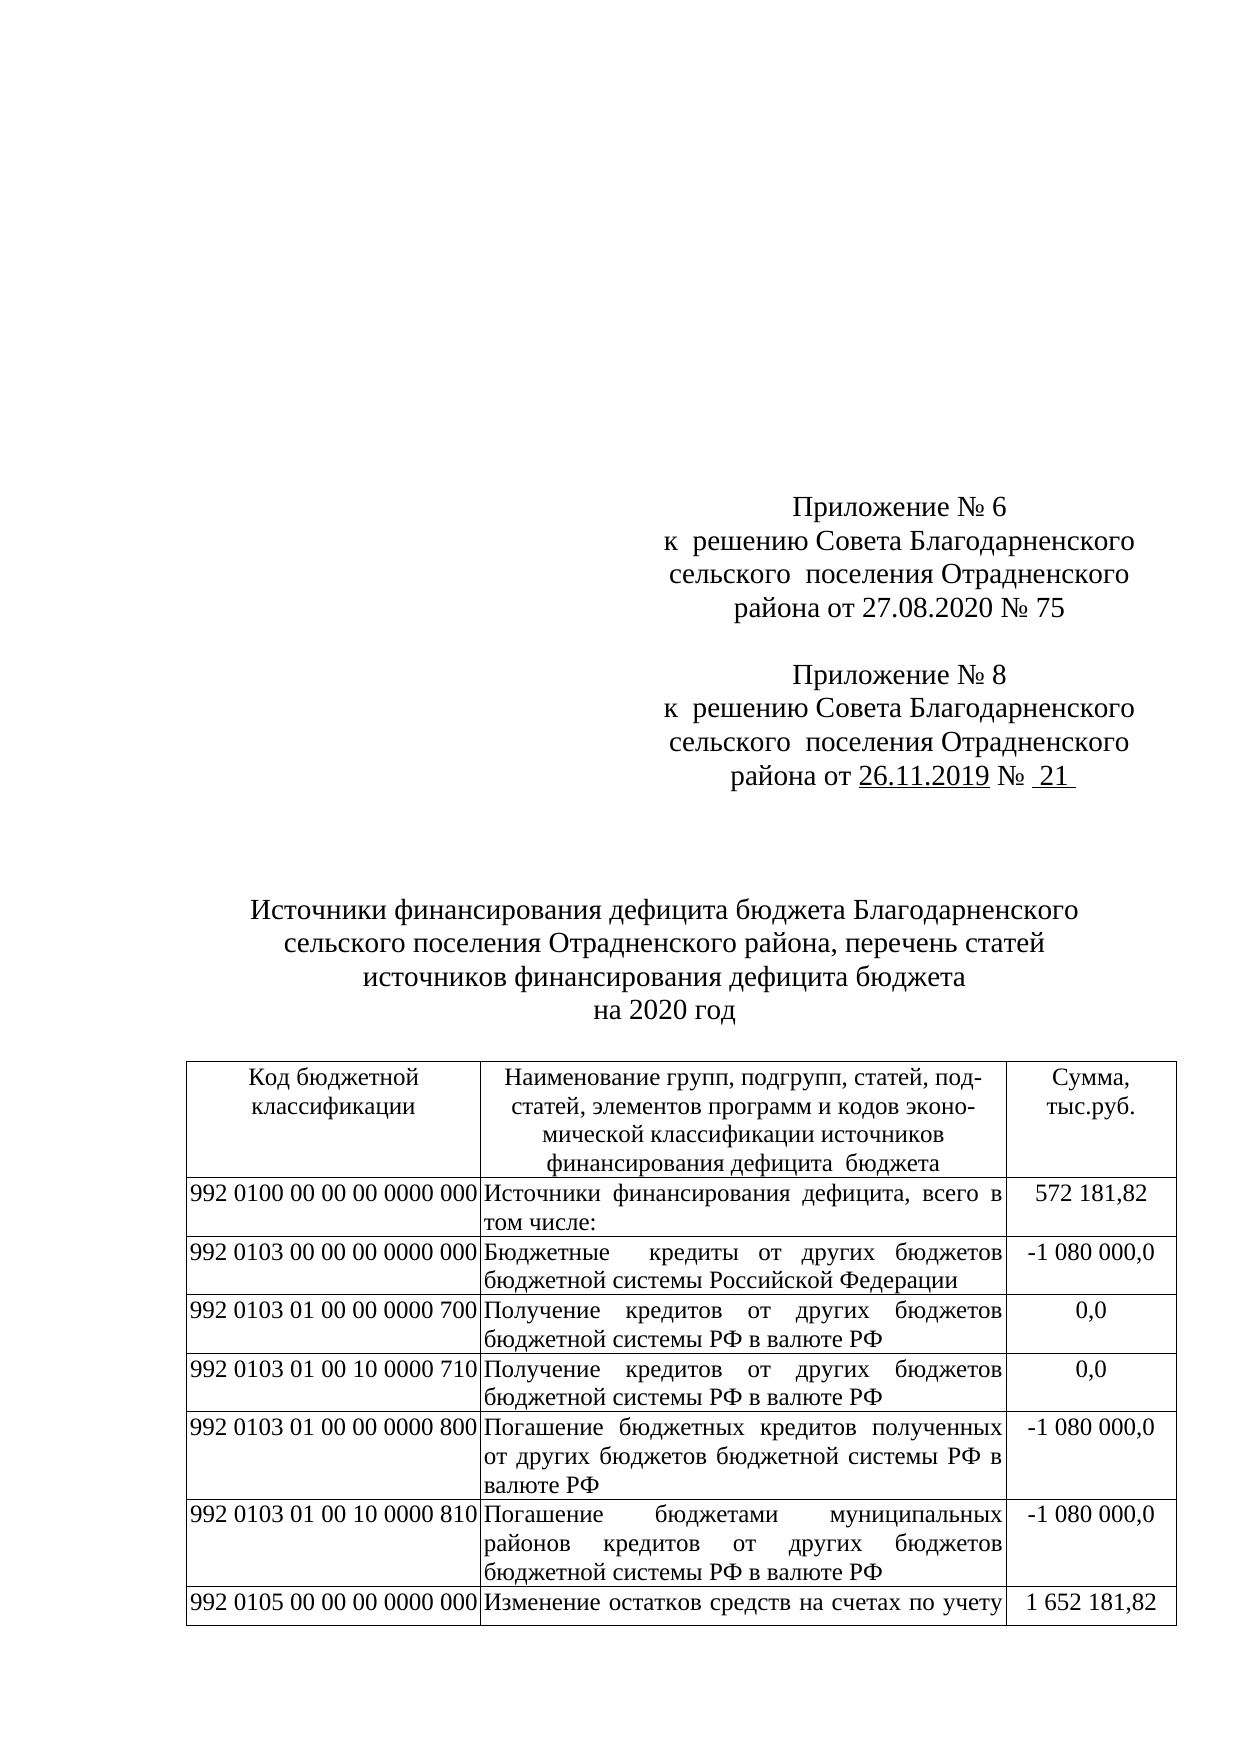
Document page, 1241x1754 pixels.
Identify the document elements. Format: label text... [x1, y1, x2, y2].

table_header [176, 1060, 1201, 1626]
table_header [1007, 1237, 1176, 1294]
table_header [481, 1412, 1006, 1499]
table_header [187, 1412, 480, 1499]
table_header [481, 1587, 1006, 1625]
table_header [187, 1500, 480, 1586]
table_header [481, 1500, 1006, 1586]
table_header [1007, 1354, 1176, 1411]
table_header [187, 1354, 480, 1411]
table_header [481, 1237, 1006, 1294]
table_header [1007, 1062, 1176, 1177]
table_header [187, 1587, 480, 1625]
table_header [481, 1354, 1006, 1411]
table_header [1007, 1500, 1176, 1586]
text на 2020 год [177, 992, 1152, 1026]
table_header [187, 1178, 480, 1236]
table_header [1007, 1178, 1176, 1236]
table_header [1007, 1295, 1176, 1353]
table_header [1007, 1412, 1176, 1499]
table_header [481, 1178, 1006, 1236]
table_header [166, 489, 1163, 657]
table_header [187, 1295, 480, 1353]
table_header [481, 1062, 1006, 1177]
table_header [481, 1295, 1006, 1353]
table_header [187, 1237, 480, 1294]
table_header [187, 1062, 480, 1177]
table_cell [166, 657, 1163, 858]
text сельского поселения Отрадненского района, перечень статей [177, 925, 1152, 959]
text источников финансирования дефицита бюджета [177, 959, 1152, 992]
text Источники финансирования дефицита бюджета Благодарненского [177, 892, 1152, 925]
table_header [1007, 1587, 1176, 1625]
